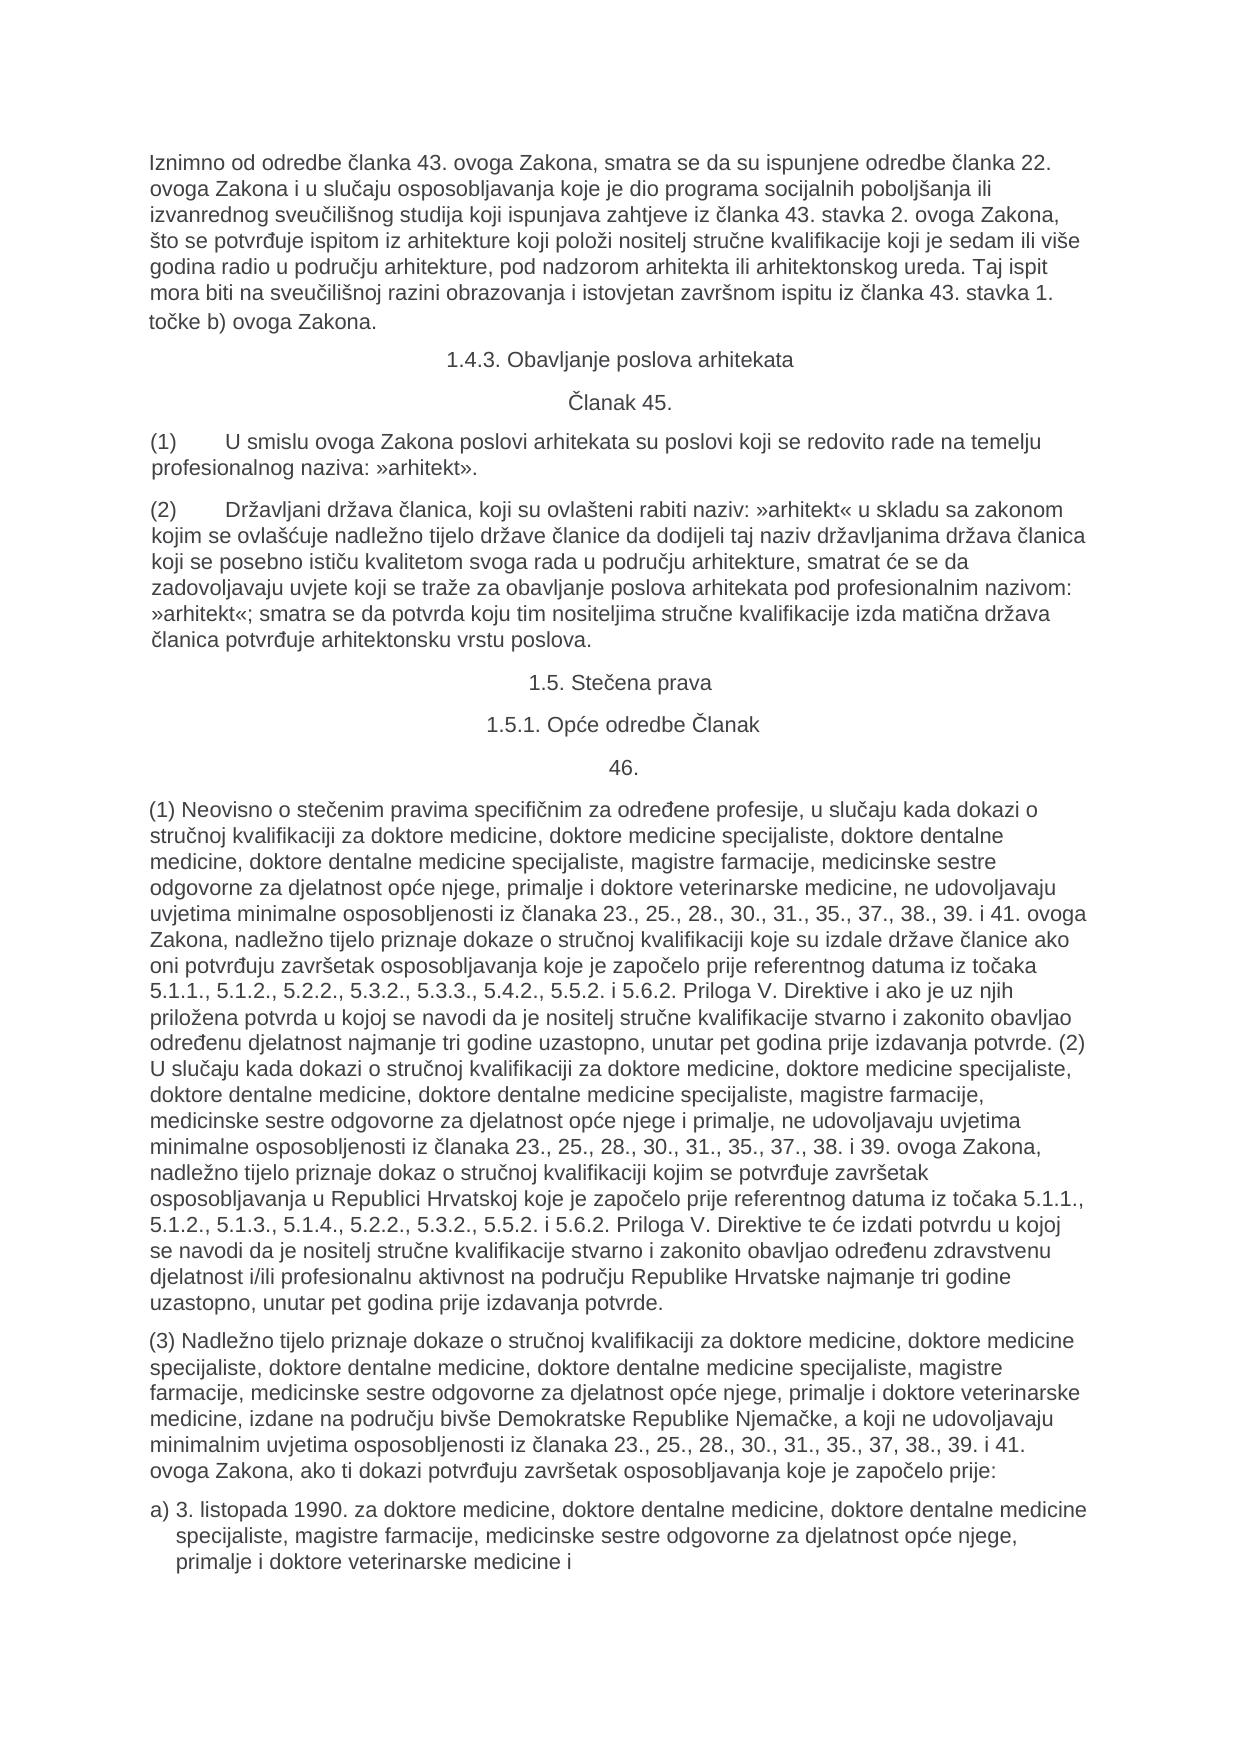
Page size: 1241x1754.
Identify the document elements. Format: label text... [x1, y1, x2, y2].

text (3) Nadležno tijelo priznaje dokaze o stručnoj kvalifikaciji za doktore medicine, doktore medicine specijaliste, doktore dentalne medicine, doktore dentalne medicine specijaliste, magistre farmacije, medicinske sestre odgovorne za djelatnost opće njege, primalje i doktore veterinarske medicine, izdane na području bivše Demokratske Republike Njemačke, a koji ne udovoljavaju minimalnim uvjetima osposobljenosti iz članaka 23., 25., 28., 30., 31., 35., 37, 38., 39. i 41. ovoga Zakona, ako ti dokazi potvrđuju završetak osposobljavanja koje je započelo prije: [148, 1328, 1089, 1483]
text (1) Neovisno o stečenim pravima specifičnim za određene profesije, u slučaju kada dokazi o stručnoj kvalifikaciji za doktore medicine, doktore medicine specijaliste, doktore dentalne medicine, doktore dentalne medicine specijaliste, magistre farmacije, medicinske sestre odgovorne za djelatnost opće njege, primalje i doktore veterinarske medicine, ne udovoljavaju uvjetima minimalne osposobljenosti iz članaka 23., 25., 28., 30., 31., 35., 37., 38., 39. i 41. ovoga Zakona, nadležno tijelo priznaje dokaze o stručnoj kvalifikaciji koje su izdale države članice ako oni potvrđuju završetak osposobljavanja koje je započelo prije referentnog datuma iz točaka 5.1.1., 5.1.2., 5.2.2., 5.3.2., 5.3.3., 5.4.2., 5.5.2. i 5.6.2. Priloga V. Direktive i ako je uz njih priložena potvrda u kojoj se navodi da je nositelj stručne kvalifikacije stvarno i zakonito obavljao određenu djelatnost najmanje tri godine uzastopno, unutar pet godina prije izdavanja potvrde. (2) U slučaju kada dokazi o stručnoj kvalifikaciji za doktore medicine, doktore medicine specijaliste, doktore dentalne medicine, doktore dentalne medicine specijaliste, magistre farmacije, medicinske sestre odgovorne za djelatnost opće njege i primalje, ne udovoljavaju uvjetima minimalne osposobljenosti iz članaka 23., 25., 28., 30., 31., 35., 37., 38. i 39. ovoga Zakona, nadležno tijelo priznaje dokaz o stručnoj kvalifikaciji kojim se potvrđuje završetak osposobljavanja u Republici Hrvatskoj koje je započelo prije referentnog datuma iz točaka 5.1.1., 5.1.2., 5.1.3., 5.1.4., 5.2.2., 5.3.2., 5.5.2. i 5.6.2. Priloga V. Direktive te će izdati potvrdu u kojoj se navodi da je nositelj stručne kvalifikacije stvarno i zakonito obavljao određenu zdravstvenu djelatnost i/ili profesionalnu aktivnost na području Republike Hrvatske najmanje tri godine uzastopno, unutar pet godina prije izdavanja potvrde. [148, 797, 1089, 1315]
list Državljani država članica, koji su ovlašteni rabiti naziv: »arhitekt« u skladu sa zakonom kojim se ovlašćuje nadležno tijelo države članice da dodijeli taj naziv državljanima država članica koji se posebno ističu kvalitetom svoga rada u području arhitekture, smatrat će se da zadovoljavaju uvjete koji se traže za obavljanje poslova arhitekata pod profesionalnim nazivom: »arhitekt«; smatra se da potvrda koju tim nositeljima stručne kvalifikacije izda matična država članica potvrđuje arhitektonsku vrstu poslova. [150, 497, 1089, 652]
text 1.5. Stečena prava [269, 669, 971, 694]
text točke b) ovoga Zakona. [148, 308, 1089, 334]
list 3. listopada 1990. za doktore medicine, doktore dentalne medicine, doktore dentalne medicine specijaliste, magistre farmacije, medicinske sestre odgovorne za djelatnost opće njege, primalje i doktore veterinarske medicine i [150, 1497, 1089, 1574]
text Članak 45. [269, 390, 971, 415]
text 1.4.3. Obavljanje poslova arhitekata [269, 347, 971, 372]
text Iznimno od odredbe članka 43. ovoga Zakona, smatra se da su ispunjene odredbe članka 22. ovoga Zakona i u slučaju osposobljavanja koje je dio programa socijalnih poboljšanja ili izvanrednog sveučilišnog studija koji ispunjava zahtjeve iz članka 43. stavka 2. ovoga Zakona, što se potvrđuje ispitom iz arhitekture koji položi nositelj stručne kvalifikacije koji je sedam ili više godina radio u području arhitekture, pod nadzorom arhitekta ili arhitektonskog ureda. Taj ispit mora biti na sveučilišnoj razini obrazovanja i istovjetan završnom ispitu iz članka 43. stavka 1. [148, 150, 1089, 305]
list U smislu ovoga Zakona poslovi arhitekata su poslovi koji se redovito rade na temelju profesionalnog naziva: »arhitekt». [150, 429, 1089, 480]
text 1.5.1. Opće odredbe Članak 46. [486, 712, 760, 780]
